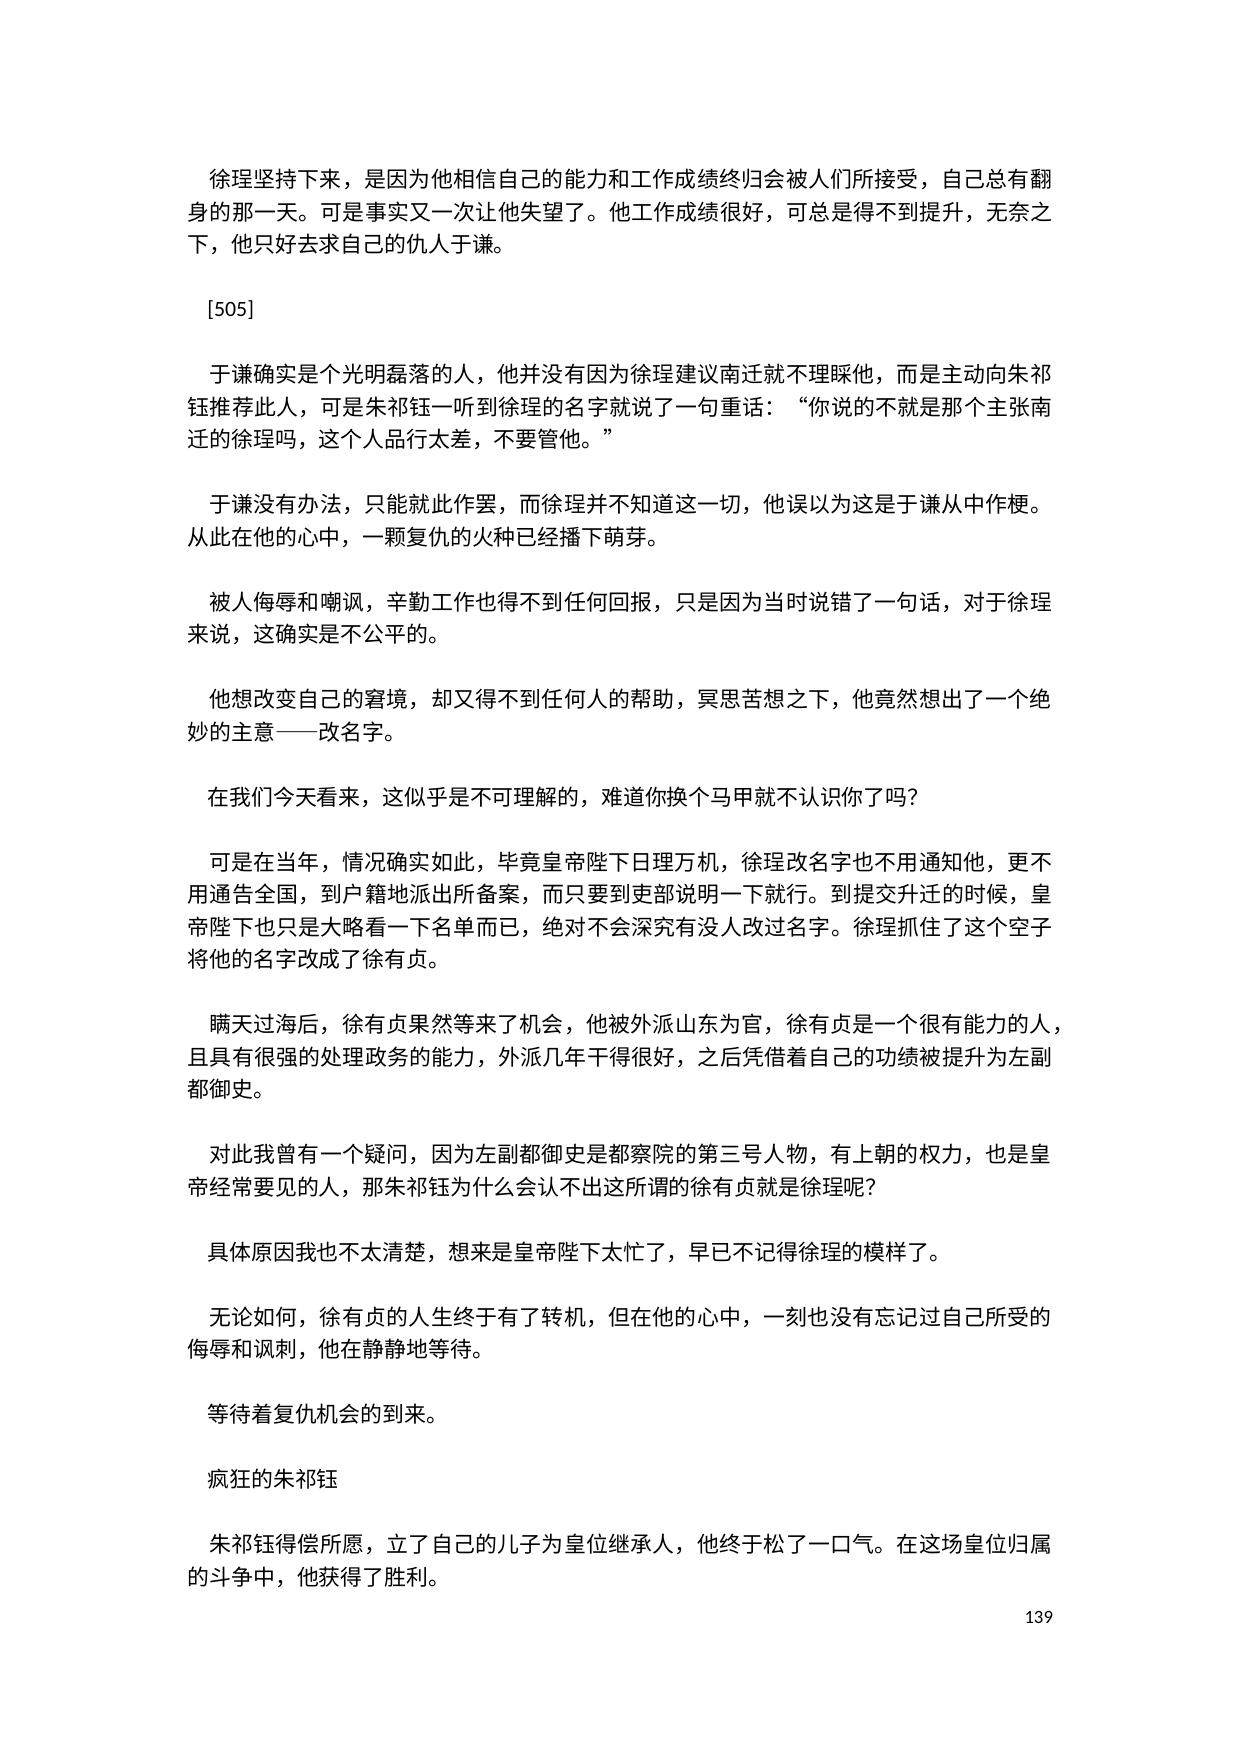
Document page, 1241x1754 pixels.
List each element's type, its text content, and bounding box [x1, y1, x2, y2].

text 瞒天过海后，徐有贞果然等来了机会，他被外派山东为官，徐有贞是一个很有能力的人，且具有很强的处理政务的能力，外派几年干得很好，之后凭借着自己的功绩被提升为左副都御史。 [187, 1007, 1053, 1104]
text 具体原因我也不太清楚，想来是皇帝陛下太忙了，早已不记得徐珵的模样了。 [187, 1234, 1053, 1267]
text 徐珵坚持下来，是因为他相信自己的能力和工作成绩终归会被人们所接受，自己总有翻身的那一天。可是事实又一次让他失望了。他工作成绩很好，可总是得不到提升，无奈之下，他只好去求自己的仇人于谦。 [187, 162, 1053, 259]
text 在我们今天看来，这似乎是不可理解的，难道你换个马甲就不认识你了吗？ [187, 779, 1053, 812]
text 于谦没有办法，只能就此作罢，而徐珵并不知道这一切，他误以为这是于谦从中作梗。从此在他的心中，一颗复仇的火种已经播下萌芽。 [187, 487, 1053, 552]
text 疯狂的朱祁钰 [187, 1462, 1053, 1494]
text 对此我曾有一个疑问，因为左副都御史是都察院的第三号人物，有上朝的权力，也是皇帝经常要见的人，那朱祁钰为什么会认不出这所谓的徐有贞就是徐珵呢？ [187, 1137, 1053, 1202]
text 于谦确实是个光明磊落的人，他并没有因为徐珵建议南迁就不理睬他，而是主动向朱祁钰推荐此人，可是朱祁钰一听到徐珵的名字就说了一句重话：“你说的不就是那个主张南迁的徐珵吗，这个人品行太差，不要管他。” [187, 357, 1053, 454]
text 朱祁钰得偿所愿，立了自己的儿子为皇位继承人，他终于松了一口气。在这场皇位归属的斗争中，他获得了胜利。 [187, 1527, 1053, 1592]
text 他想改变自己的窘境，却又得不到任何人的帮助，冥思苦想之下，他竟然想出了一个绝妙的主意——改名字。 [187, 682, 1053, 747]
text 被人侮辱和嘲讽，辛勤工作也得不到任何回报，只是因为当时说错了一句话，对于徐珵来说，这确实是不公平的。 [187, 584, 1053, 649]
text 无论如何，徐有贞的人生终于有了转机，但在他的心中，一刻也没有忘记过自己所受的侮辱和讽刺，他在静静地等待。 [187, 1299, 1053, 1364]
text 可是在当年，情况确实如此，毕竟皇帝陛下日理万机，徐珵改名字也不用通知他，更不用通告全国，到户籍地派出所备案，而只要到吏部说明一下就行。到提交升迁的时候，皇帝陛下也只是大略看一下名单而已，绝对不会深究有没人改过名字。徐珵抓住了这个空子，将他的名字改成了徐有贞。 [187, 844, 1053, 974]
text 等待着复仇机会的到来。 [187, 1397, 1053, 1429]
text [505] [187, 292, 1053, 324]
